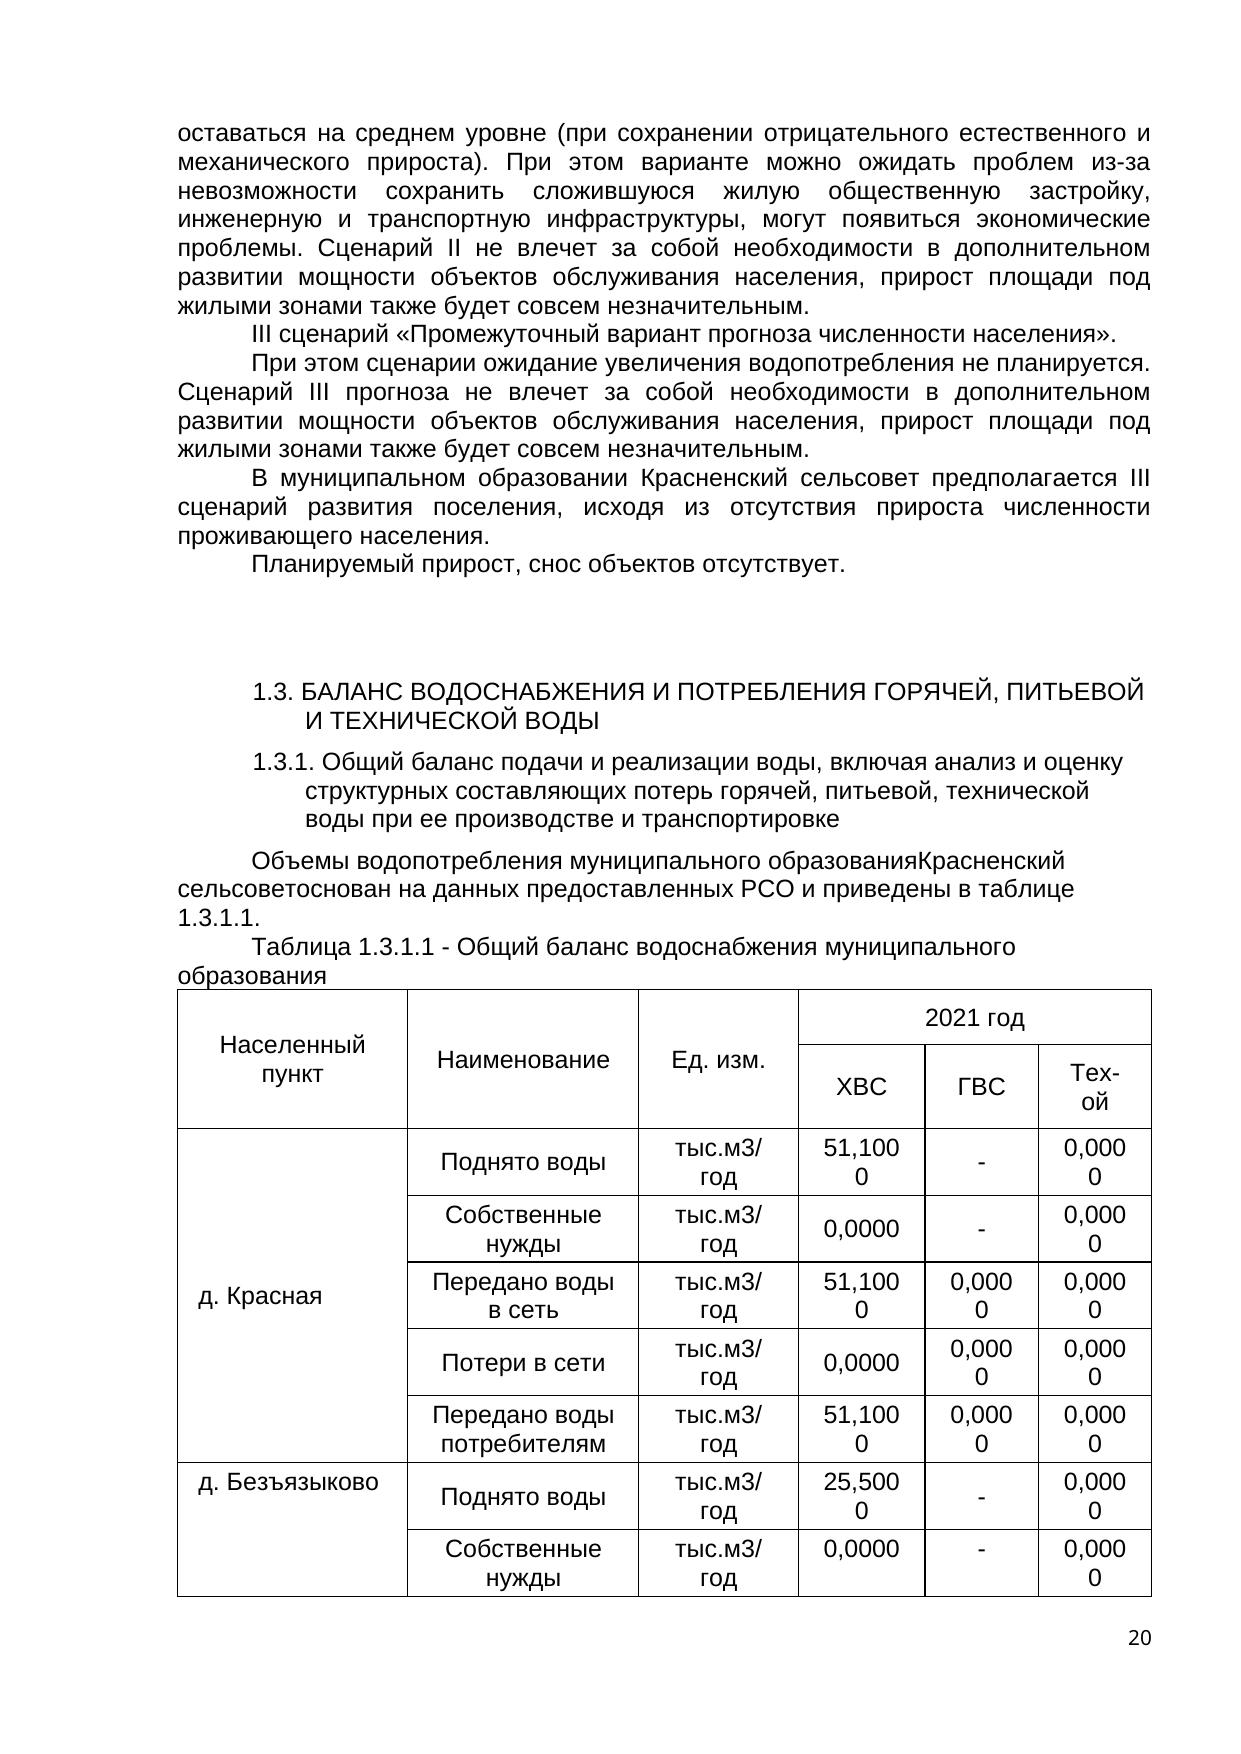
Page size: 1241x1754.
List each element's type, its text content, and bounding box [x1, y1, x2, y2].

table_cell 25,5000 [799, 1463, 924, 1529]
table_cell - [926, 1463, 1038, 1529]
text Объемы водопотребления муниципального образованияКрасненский сельсоветоснован на данных предоставленных РСО и приведены в таблице 1.3.1.1. [177, 846, 1152, 932]
table_cell 0,0000 [926, 1329, 1038, 1395]
table_cell - [926, 1196, 1038, 1261]
list 1.3.1. Общий баланс подачи и реализации воды, включая анализ и оценку структурных составляющих потерь горячей, питьевой, технической воды при ее производстве и транспортировке [252, 747, 1152, 833]
text При этом сценарии ожидание увеличения водопотребления не планируется. Сценарий III прогноза не влечет за собой необходимости в дополнительном развитии мощности объектов обслуживания населения, прирост площади под жилыми зонами также будет совсем незначительным. [177, 348, 1152, 463]
table_cell д. Безъязыково [178, 1463, 407, 1596]
table_cell тыс.м3/год [639, 1329, 798, 1395]
table_cell 0,0000 [1039, 1329, 1151, 1395]
table_header 2021 год [799, 990, 1151, 1044]
table_header Ед. изм. [639, 990, 798, 1128]
table_cell тыс.м3/год [639, 1396, 798, 1462]
table_cell тыс.м3/год [639, 1263, 798, 1328]
table_cell 51,1000 [799, 1396, 924, 1462]
text Планируемый прирост, снос объектов отсутствует. [177, 549, 1152, 578]
table_cell Передано воды потребителям [408, 1396, 638, 1462]
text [177, 118, 1152, 319]
table_cell Собственные нужды [408, 1530, 638, 1596]
table_cell Тех-ой [1039, 1045, 1151, 1128]
table_cell тыс.м3/год [639, 1129, 798, 1194]
table_cell Передано воды в сеть [408, 1263, 638, 1328]
text В муниципальном образовании Красненский сельсовет предполагается III сценарий развития поселения, исходя из отсутствия прироста численности проживающего населения. [177, 463, 1152, 549]
table_cell 0,0000 [1039, 1463, 1151, 1529]
table_cell - [926, 1530, 1038, 1596]
table_cell тыс.м3/год [639, 1530, 798, 1596]
table_cell 0,0000 [1039, 1129, 1151, 1194]
table_cell 0,0000 [1039, 1196, 1151, 1261]
table_cell тыс.м3/год [639, 1196, 798, 1261]
table_cell д. Красная [178, 1129, 407, 1462]
table_cell 0,0000 [799, 1530, 924, 1596]
table_cell ГВС [926, 1045, 1038, 1128]
table_cell 0,0000 [926, 1396, 1038, 1462]
table_cell - [926, 1129, 1038, 1194]
table_cell 51,1000 [799, 1263, 924, 1328]
text III сценарий «Промежуточный вариант прогноза численности населения». [177, 319, 1152, 348]
table_cell 0,0000 [1039, 1396, 1151, 1462]
table_header Населенный пункт [178, 990, 407, 1128]
table_cell 51,1000 [799, 1129, 924, 1194]
text Таблица 1.3.1.1 - Общий баланс водоснабжения муниципального образования [177, 932, 1152, 989]
table_cell Поднято воды [408, 1463, 638, 1529]
list 1.3. БАЛАНС ВОДОСНАБЖЕНИЯ И ПОТРЕБЛЕНИЯ ГОРЯЧЕЙ, ПИТЬЕВОЙ И ТЕХНИЧЕСКОЙ ВОДЫ [252, 677, 1152, 734]
table_header Наименование [408, 990, 638, 1128]
table_cell Собственные нужды [408, 1196, 638, 1261]
table_cell 0,0000 [926, 1263, 1038, 1328]
table_cell 0,0000 [1039, 1530, 1151, 1596]
table_cell 0,0000 [799, 1329, 924, 1395]
table_cell 0,0000 [1039, 1263, 1151, 1328]
table_cell Поднято воды [408, 1129, 638, 1194]
table_cell тыс.м3/год [639, 1463, 798, 1529]
table_cell 0,0000 [799, 1196, 924, 1261]
table_cell ХВС [799, 1045, 924, 1128]
table_cell Потери в сети [408, 1329, 638, 1395]
